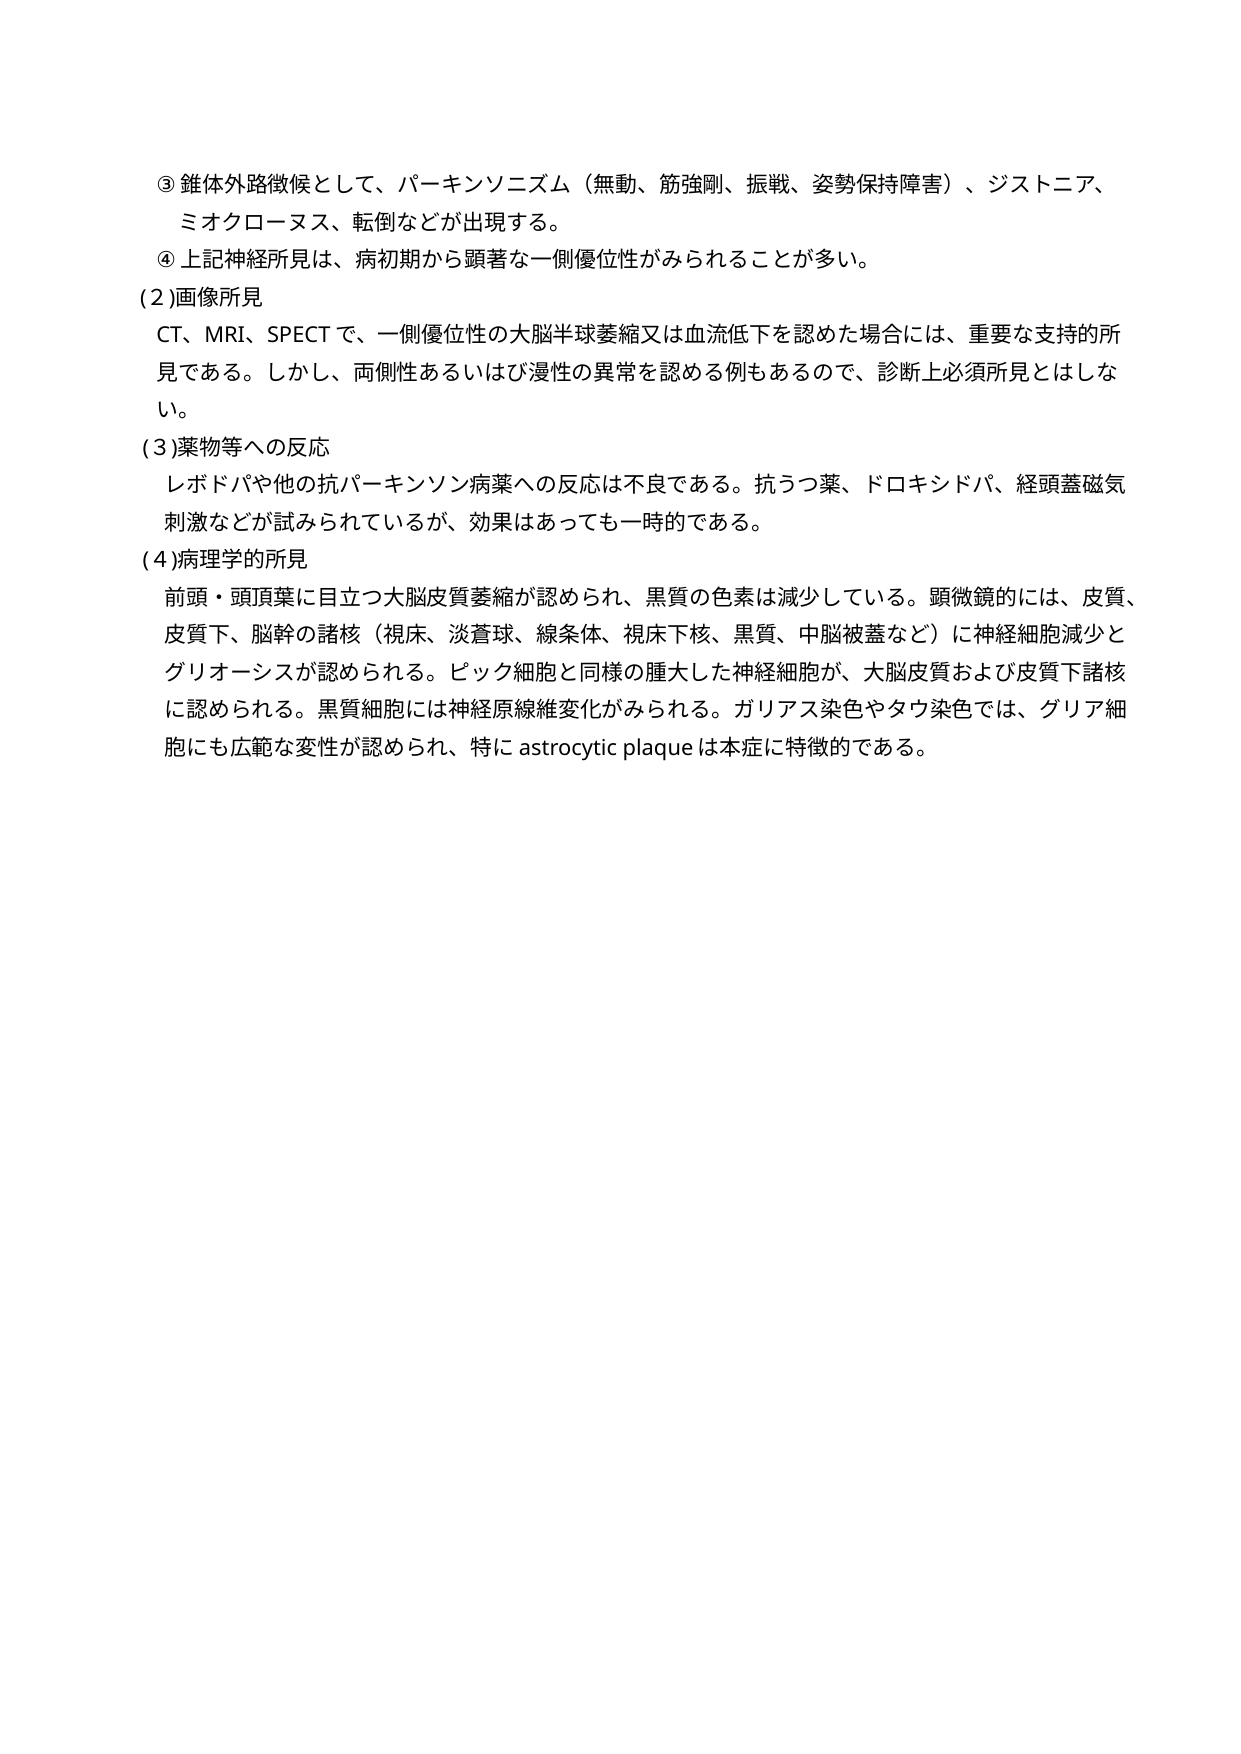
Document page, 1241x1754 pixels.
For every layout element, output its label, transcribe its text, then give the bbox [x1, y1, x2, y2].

text レボドパや他の抗パーキンソン病薬への反応は不良である。抗うつ薬、ドロキシドパ、経頭蓋磁気刺激などが試みられているが、効果はあっても一時的である。 [164, 464, 1128, 539]
text (４)病理学的所見 [142, 539, 1128, 577]
text CT、MRI、SPECTで、一側優位性の大脳半球萎縮又は血流低下を認めた場合には、重要な支持的所見である。しかし、両側性あるいはび漫性の異常を認める例もあるので、診断上必須所見とはしない。 [156, 314, 1128, 427]
text ③錐体外路徴候として、パーキンソニズム（無動、筋強剛、振戦、姿勢保持障害）、ジストニア、ミオクローヌス、転倒などが出現する。 [156, 164, 1128, 239]
text ④上記神経所見は、病初期から顕著な一側優位性がみられることが多い。 [156, 239, 1128, 277]
text (３)薬物等への反応 [142, 427, 1128, 464]
text 前頭・頭頂葉に目立つ大脳皮質萎縮が認められ、黒質の色素は減少している。顕微鏡的には、皮質、皮質下、脳幹の諸核（視床、淡蒼球、線条体、視床下核、黒質、中脳被蓋など）に神経細胞減少とグリオーシスが認められる。ピック細胞と同様の腫大した神経細胞が、大脳皮質および皮質下諸核に認められる。黒質細胞には神経原線維変化がみられる。ガリアス染色やタウ染色では、グリア細胞にも広範な変性が認められ、特にastrocytic plaqueは本症に特徴的である。 [164, 577, 1128, 802]
text (２)画像所見 [134, 277, 1128, 314]
